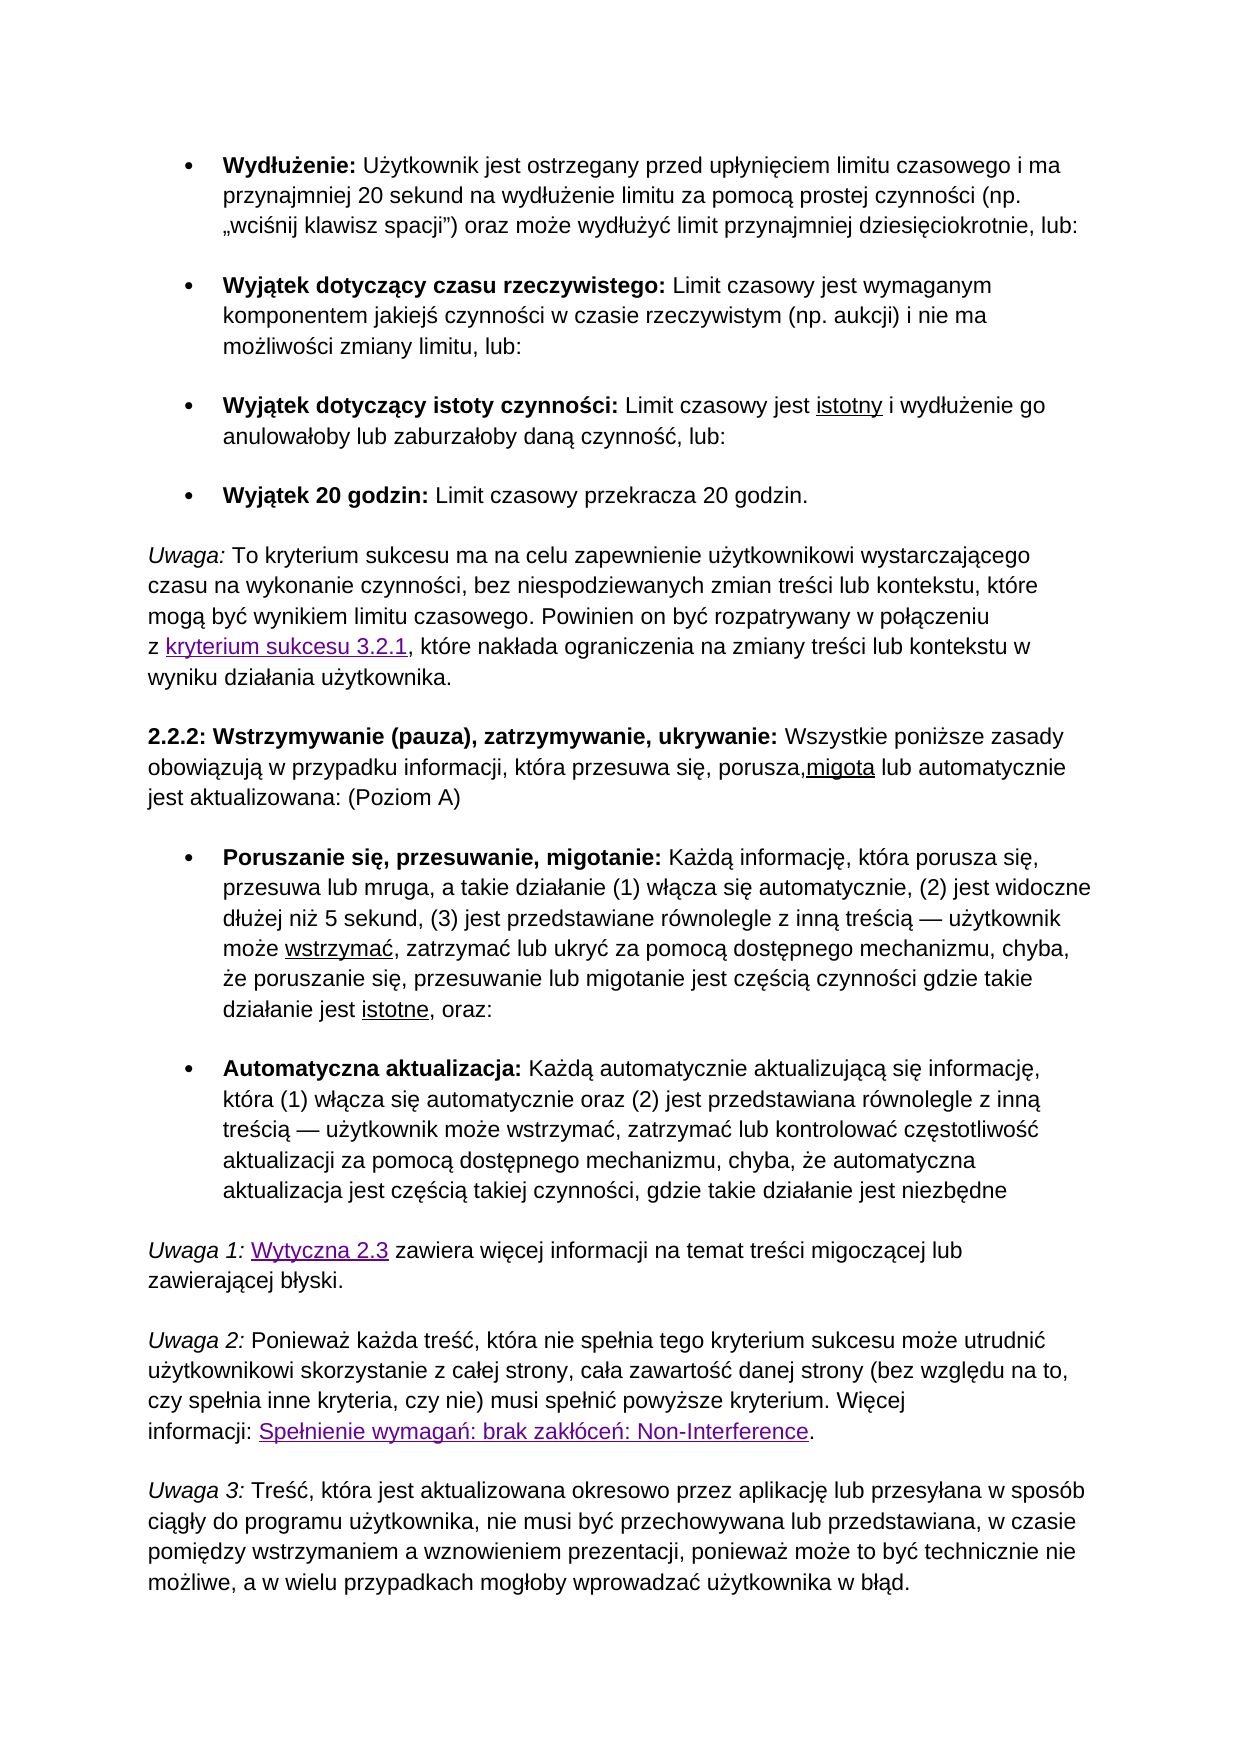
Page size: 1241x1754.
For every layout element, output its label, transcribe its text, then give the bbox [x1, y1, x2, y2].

text Uwaga 3: Treść, która jest aktualizowana okresowo przez aplikację lub przesyłana w sposób ciągły do programu użytkownika, nie musi być przechowywana lub przedstawiana, w czasie pomiędzy wstrzymaniem a wznowieniem prezentacji, ponieważ może to być technicznie nie możliwe, a w wielu przypadkach mogłoby wprowadzać użytkownika w błąd. [148, 1473, 1093, 1595]
list Poruszanie się, przesuwanie, migotanie: Każdą informację, która porusza się, przesuwa lub mruga, a takie działanie (1) włącza się automatycznie, (2) jest widoczne dłużej niż 5 sekund, (3) jest przedstawiane równolegle z inną treścią — użytkownik może wstrzymać, zatrzymać lub ukryć za pomocą dostępnego mechanizmu, chyba, że poruszanie się, przesuwanie lub migotanie jest częścią czynności gdzie takie działanie jest istotne, oraz: [185, 840, 1093, 1022]
text 2.2.2: Wstrzymywanie (pauza), zatrzymywanie, ukrywanie: Wszystkie poniższe zasady obowiązują w przypadku informacji, która przesuwa się, porusza,migota lub automatycznie jest aktualizowana: (Poziom A) [148, 719, 1093, 811]
list Wyjątek dotyczący istoty czynności: Limit czasowy jest istotny i wydłużenie go anulowałoby lub zaburzałoby daną czynność, lub: [185, 388, 1093, 449]
text Uwaga 1: Wytyczna 2.3 zawiera więcej informacji na temat treści migoczącej lub zawierającej błyski. [148, 1233, 1093, 1293]
list Wyjątek 20 godzin: Limit czasowy przekracza 20 godzin. [185, 478, 1093, 509]
list Automatyczna aktualizacja: Każdą automatycznie aktualizującą się informację, która (1) włącza się automatycznie oraz (2) jest przedstawiana równolegle z inną treścią — użytkownik może wstrzymać, zatrzymać lub kontrolować częstotliwość aktualizacji za pomocą dostępnego mechanizmu, chyba, że automatyczna aktualizacja jest częścią takiej czynności, gdzie takie działanie jest niezbędne [185, 1051, 1093, 1203]
list Wydłużenie: Użytkownik jest ostrzegany przed upłynięciem limitu czasowego i ma przynajmniej 20 sekund na wydłużenie limitu za pomocą prostej czynności (np. „wciśnij klawisz spacji”) oraz może wydłużyć limit przynajmniej dziesięciokrotnie, lub: [185, 148, 1093, 239]
list Wyjątek dotyczący czasu rzeczywistego: Limit czasowy jest wymaganym komponentem jakiejś czynności w czasie rzeczywistym (np. aukcji) i nie ma możliwości zmiany limitu, lub: [185, 268, 1093, 359]
text Uwaga: To kryterium sukcesu ma na celu zapewnienie użytkownikowi wystarczającego czasu na wykonanie czynności, bez niespodziewanych zmian treści lub kontekstu, które mogą być wynikiem limitu czasowego. Powinien on być rozpatrywany w połączeniu z kryterium sukcesu 3.2.1, które nakłada ograniczenia na zmiany treści lub kontekstu w wyniku działania użytkownika. [148, 538, 1093, 690]
text Uwaga 2: Ponieważ każda treść, która nie spełnia tego kryterium sukcesu może utrudnić użytkownikowi skorzystanie z całej strony, cała zawartość danej strony (bez względu na to, czy spełnia inne kryteria, czy nie) musi spełnić powyższe kryterium. Więcej informacji: Spełnienie wymagań: brak zakłóceń: Non-Interference. [148, 1323, 1093, 1444]
